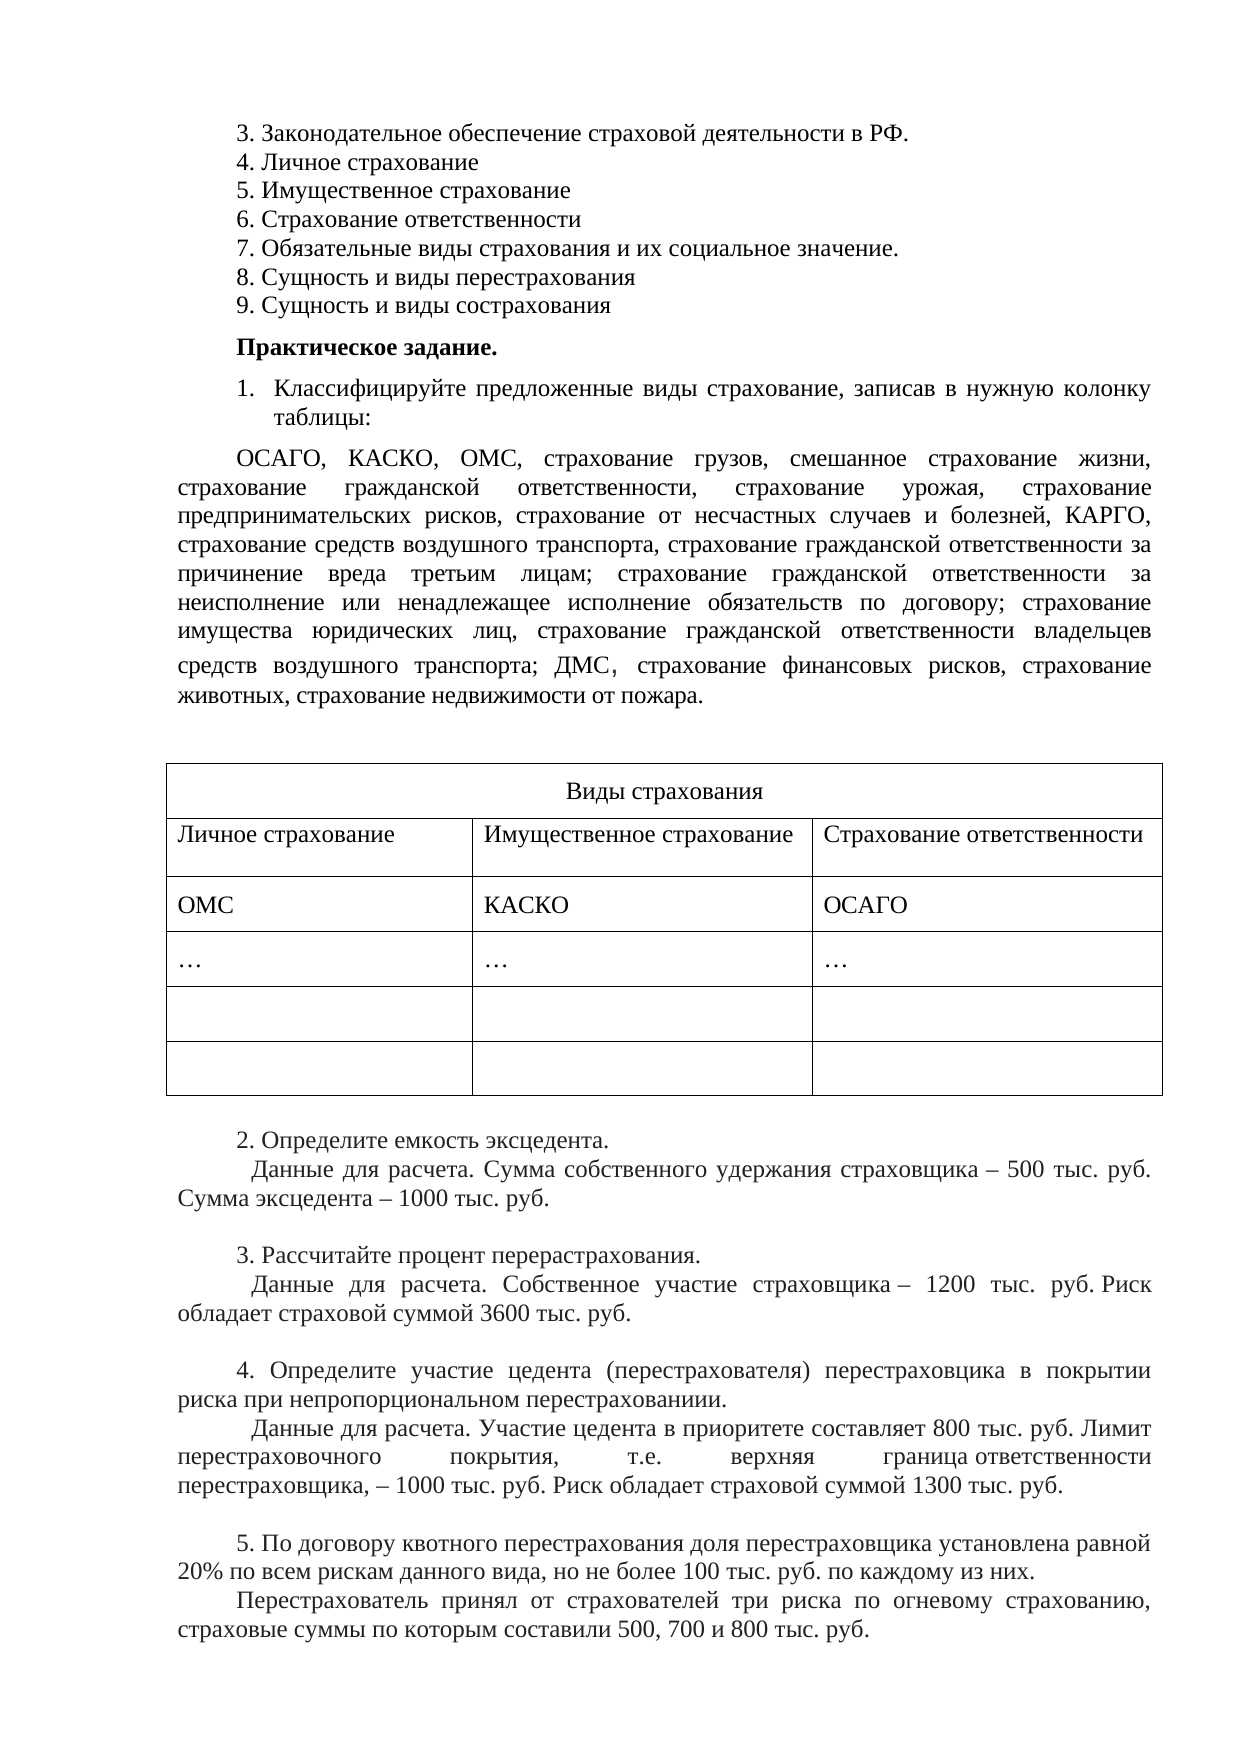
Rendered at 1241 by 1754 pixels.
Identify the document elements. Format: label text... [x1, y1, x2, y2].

text 7. Обязательные виды страхования и их социальное значение. [177, 233, 1152, 262]
table_cell Личное страхование [167, 819, 472, 876]
text Данные для расчета. Сумма собственного удержания страховщика – 500 тыс. руб. Сумма эксцедента – 1000 тыс. руб. [177, 1154, 1152, 1211]
table_cell Имущественное страхование [473, 819, 812, 876]
table_cell … [473, 932, 812, 986]
table_cell ОСАГО [813, 877, 1162, 931]
text 8. Сущность и виды перестрахования [177, 262, 1152, 291]
text Практическое задание. [177, 332, 1152, 361]
text Данные для расчета. Собственное участие страховщика – 1200 тыс. руб. Риск обладает страховой суммой 3600 тыс. руб. [177, 1269, 1152, 1326]
table_cell … [167, 932, 472, 986]
text 5. По договору квотного перестрахования доля перестраховщика установлена равной 20% по всем рискам данного вида, но не более 100 тыс. руб. по каждому из них. [177, 1528, 1152, 1585]
text 4. Личное страхование [177, 147, 1152, 176]
table_cell [813, 987, 1162, 1041]
list Классифицируйте предложенные виды страхование, записав в нужную колонку таблицы: [236, 373, 1152, 431]
table_cell [473, 987, 812, 1041]
text 2. Определите емкость эксцедента. [177, 1125, 1152, 1154]
text 3. Рассчитайте процент перерастрахования. [177, 1240, 1152, 1269]
table_cell Страхование ответственности [813, 819, 1162, 876]
text 9. Сущность и виды сострахования [177, 291, 1152, 319]
text ОСАГО, КАСКО, ОМС, страхование грузов, смешанное страхование жизни, страхование гражданской ответственности, страхование урожая, страхование предпринимательских рисков, страхование от несчастных случаев и болезней, КАРГО, страхование средств воздушного транспорта, страхование гражданской ответственности за причинение вреда третьим лицам; страхование гражданской ответственности за неисполнение или ненадлежащее исполнение обязательств по договору; страхование имущества юридических лиц, страхование гражданской ответственности владельцев средств воздушного транспорта; ДМС, страхование финансовых рисков, страхование животных, страхование недвижимости от пожара. [177, 443, 1152, 709]
text 5. Имущественное страхование [177, 176, 1152, 204]
table_cell ОМС [167, 877, 472, 931]
text 6. Страхование ответственности [177, 204, 1152, 233]
text 4. Определите участие цедента (перестрахователя) перестраховцика в покрытии риска при непропорциональном перестрахованиии. [177, 1355, 1152, 1413]
table_cell [167, 1042, 472, 1095]
table_cell [167, 987, 472, 1041]
text Перестрахователь принял от страхователей три риска по огневому страхованию, страховые суммы по которым составили 500, 700 и 800 тыс. руб. [177, 1585, 1152, 1643]
table_cell … [813, 932, 1162, 986]
text Данные для расчета. Участие цедента в приоритете составляет 800 тыс. руб. Лимит перестраховочного покрытия, т.е. верхняя граница ответственности перестраховщика, – 1000 тыс. руб. Риск обладает страховой суммой 1300 тыс. руб. [177, 1413, 1152, 1499]
table_cell [813, 1042, 1162, 1095]
table_cell КАСКО [473, 877, 812, 931]
text 3. Законодательное обеспечение страховой деятельности в РФ. [177, 118, 1152, 147]
table_header Виды страхования [167, 764, 1162, 818]
table_cell [473, 1042, 812, 1095]
